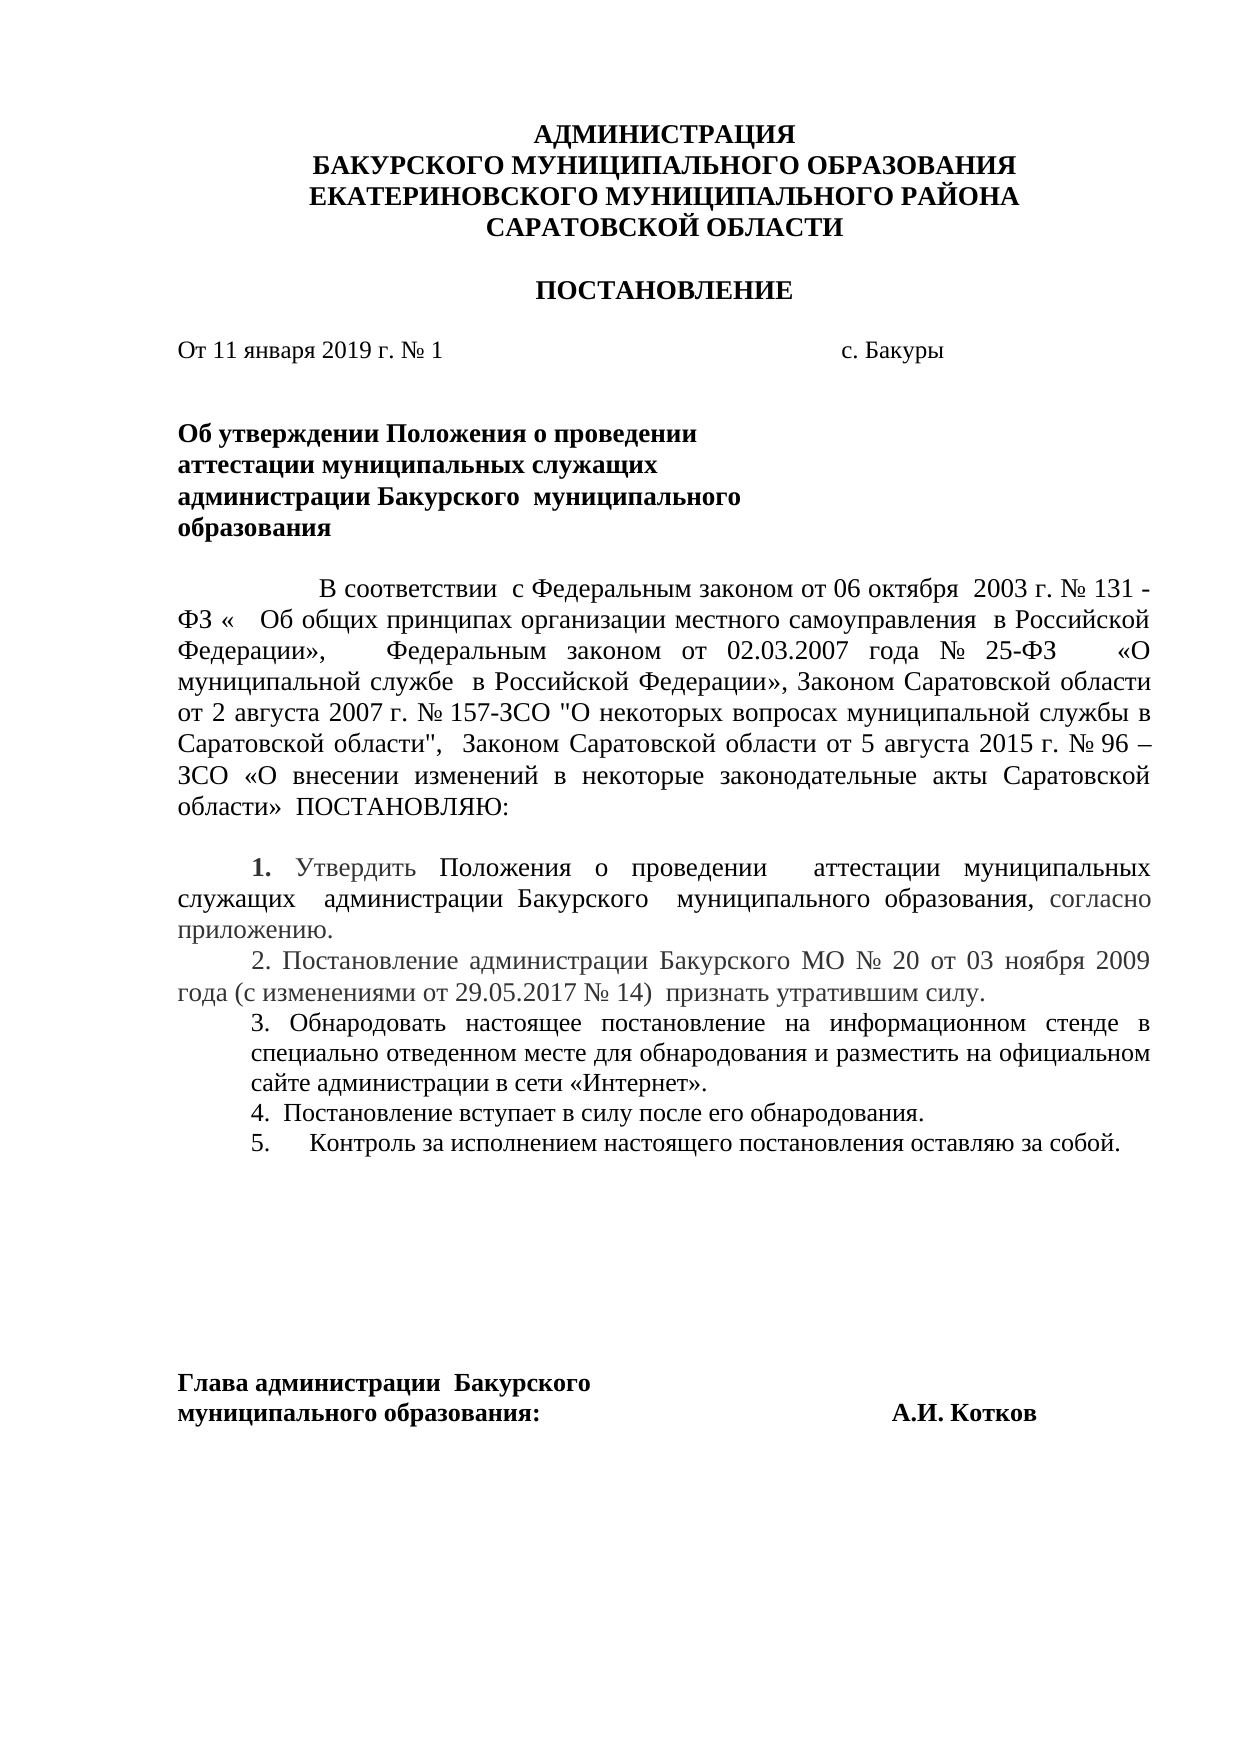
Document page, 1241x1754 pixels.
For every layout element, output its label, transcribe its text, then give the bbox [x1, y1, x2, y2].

subtitle образования [177, 511, 1152, 542]
text БАКУРСКОГО МУНИЦИПАЛЬНОГО ОБРАЗОВАНИЯ [177, 149, 1152, 180]
text 5. Контроль за исполнением настоящего постановления оставляю за собой. [251, 1127, 1152, 1157]
text САРАТОВСКОЙ ОБЛАСТИ [177, 212, 1152, 243]
text 4. Постановление вступает в силу после его обнародования. [251, 1097, 1152, 1127]
subtitle 2. Постановление администрации Бакурского МО № 20 от 03 ноября 2009 года (с изменениями от 29.05.2017 № 14) признать утратившим силу. [177, 944, 1152, 1007]
subtitle 1. Утвердить Положения о проведении аттестации муниципальных служащих администрации Бакурского муниципального образования, согласно приложению. [177, 851, 1152, 944]
text 3. Обнародовать настоящее постановление на информационном стенде в специально отведенном месте для обнародования и разместить на официальном сайте администрации в сети «Интернет». [251, 1007, 1152, 1097]
text В соответствии с Федеральным законом от 06 октября 2003 г. № 131 -ФЗ « Об общих принципах организации местного самоуправления в Российской Федерации», Федеральным законом от 02.03.2007 года № 25-ФЗ «О муниципальной службе в Российской Федерации», Законом Саратовской области от 2 августа 2007 г. № 157-ЗСО "О некоторых вопросах муниципальной службы в Саратовской области", Законом Саратовской области от 5 августа 2015 г. № 96 –ЗСО «О внесении изменений в некоторые законодательные акты Саратовской области» ПОСТАНОВЛЯЮ: [177, 572, 1152, 821]
text От 11 января 2019 г. № 1 с. Бакуры [177, 336, 1152, 364]
text АДМИНИСТРАЦИЯ [177, 118, 1152, 149]
subtitle Об утверждении Положения о проведении [177, 417, 1152, 448]
text ПОСТАНОВЛЕНИЕ [177, 274, 1152, 305]
subtitle администрации Бакурского муниципального [177, 479, 1152, 511]
text ЕКАТЕРИНОВСКОГО МУНИЦИПАЛЬНОГО РАЙОНА [177, 180, 1152, 212]
text муниципального образования: А.И. Котков [177, 1397, 1152, 1427]
subtitle аттестации муниципальных служащих [177, 448, 1152, 479]
text Глава администрации Бакурского [177, 1367, 1152, 1397]
